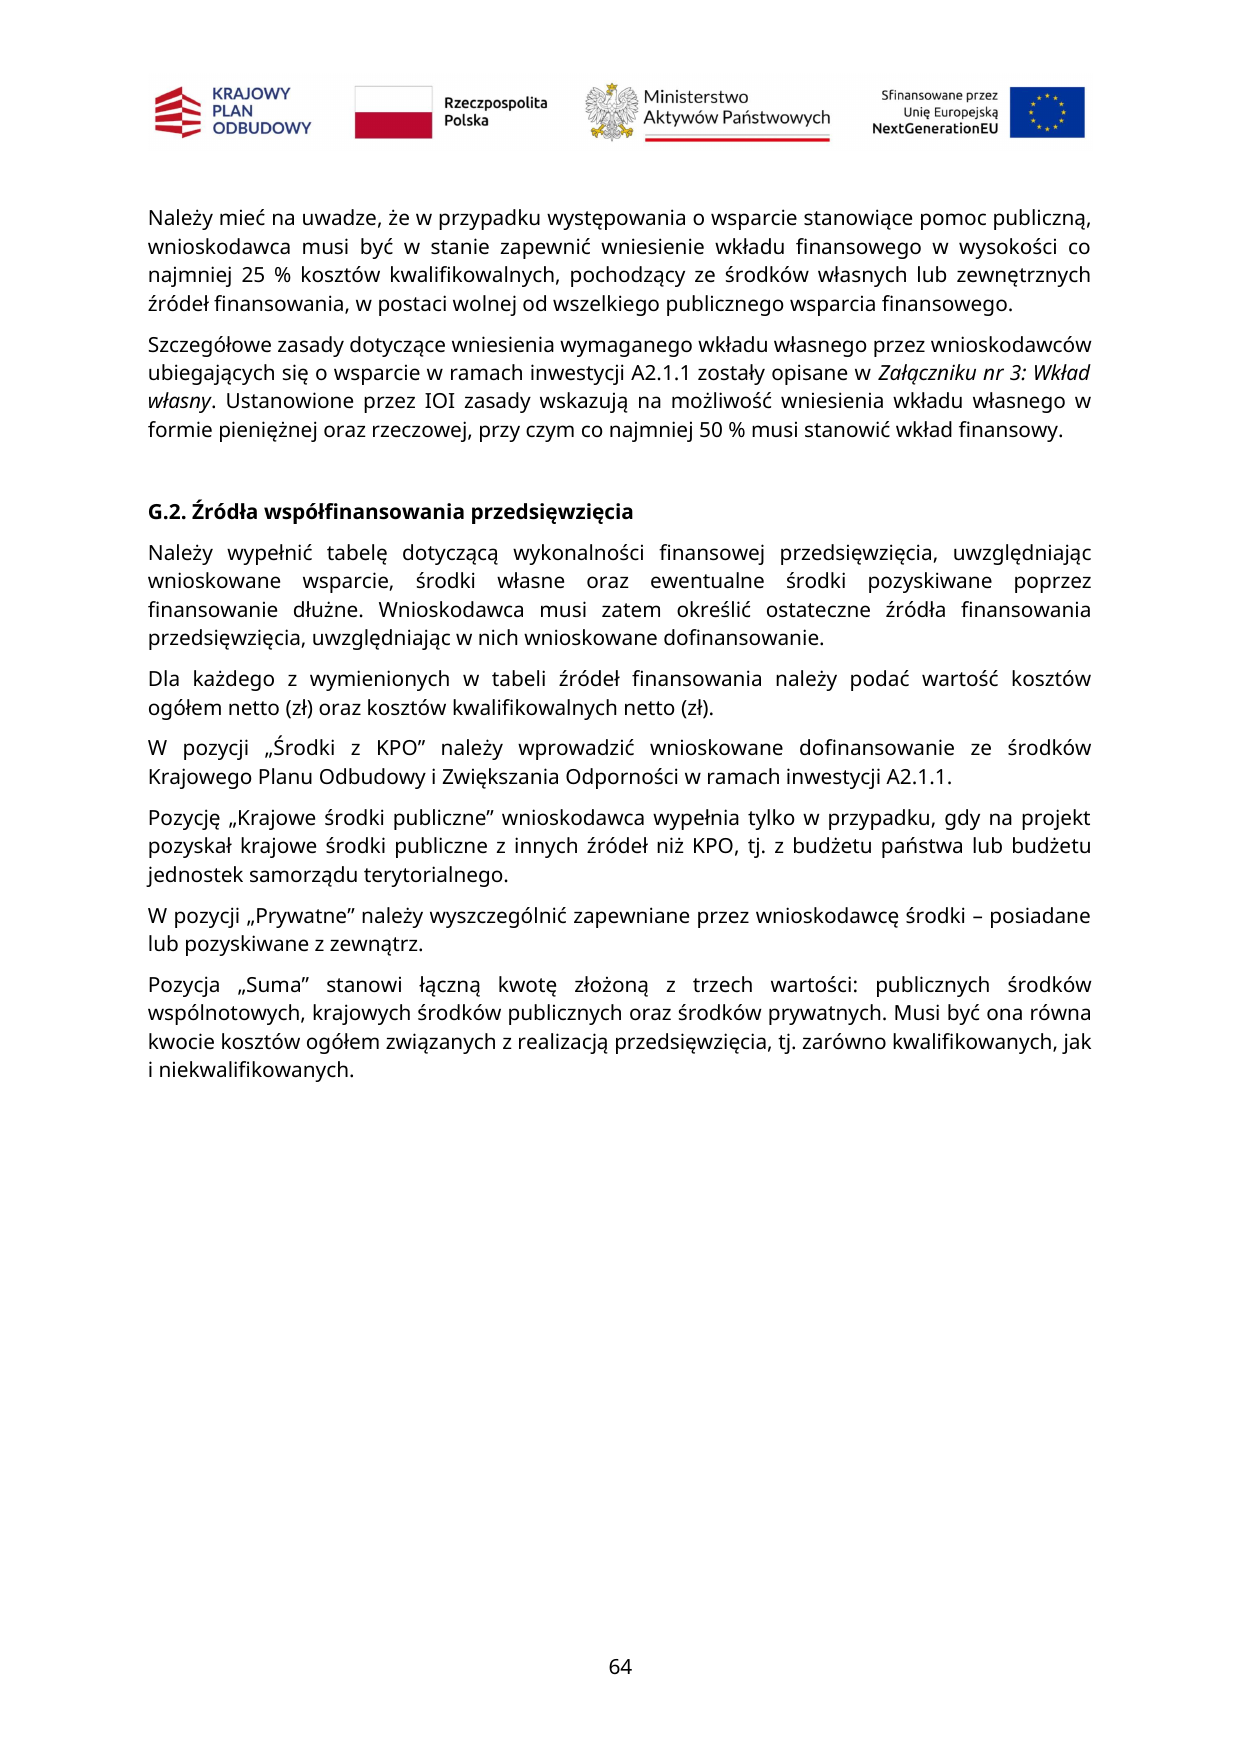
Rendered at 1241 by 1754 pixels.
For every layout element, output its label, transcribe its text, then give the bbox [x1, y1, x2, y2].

text Szczegółowe zasady dotyczące wniesienia wymaganego wkładu własnego przez wnioskodawców ubiegających się o wsparcie w ramach inwestycji A2.1.1 zostały opisane w Załączniku nr 3: Wkład własny. Ustanowione przez IOI zasady wskazują na możliwość wniesienia wkładu własnego w formie pieniężnej oraz rzeczowej, przy czym co najmniej 50 % musi stanowić wkład finansowy. [148, 330, 1093, 443]
text Należy wypełnić tabelę dotyczącą wykonalności finansowej przedsięwzięcia, uwzględniając wnioskowane wsparcie, środki własne oraz ewentualne środki pozyskiwane poprzez finansowanie dłużne. Wnioskodawca musi zatem określić ostateczne źródła finansowania przedsięwzięcia, uwzględniając w nich wnioskowane dofinansowanie. [148, 538, 1093, 652]
picture [147, 73, 1093, 151]
text Dla każdego z wymienionych w tabeli źródeł finansowania należy podać wartość kosztów ogółem netto (zł) oraz kosztów kwalifikowalnych netto (zł). [148, 664, 1093, 721]
text W pozycji „Prywatne” należy wyszczególnić zapewniane przez wnioskodawcę środki – posiadane lub pozyskiwane z zewnątrz. [148, 901, 1093, 958]
text Pozycja „Suma” stanowi łączną kwotę złożoną z trzech wartości: publicznych środków wspólnotowych, krajowych środków publicznych oraz środków prywatnych. Musi być ona równa kwocie kosztów ogółem związanych z realizacją przedsięwzięcia, tj. zarówno kwalifikowanych, jak i niekwalifikowanych. [148, 970, 1093, 1084]
text Należy mieć na uwadze, że w przypadku występowania o wsparcie stanowiące pomoc publiczną, wnioskodawca musi być w stanie zapewnić wniesienie wkładu finansowego w wysokości co najmniej 25 % kosztów kwalifikowalnych, pochodzący ze środków własnych lub zewnętrznych źródeł finansowania, w postaci wolnej od wszelkiego publicznego wsparcia finansowego. [148, 203, 1093, 317]
subtitle G.2. Źródła współfinansowania przedsięwzięcia [148, 497, 1093, 525]
text Pozycję „Krajowe środki publiczne” wnioskodawca wypełnia tylko w przypadku, gdy na projekt pozyskał krajowe środki publiczne z innych źródeł niż KPO, tj. z budżetu państwa lub budżetu jednostek samorządu terytorialnego. [148, 803, 1093, 888]
text W pozycji „Środki z KPO” należy wprowadzić wnioskowane dofinansowanie ze środków Krajowego Planu Odbudowy i Zwiększania Odporności w ramach inwestycji A2.1.1. [148, 733, 1093, 790]
